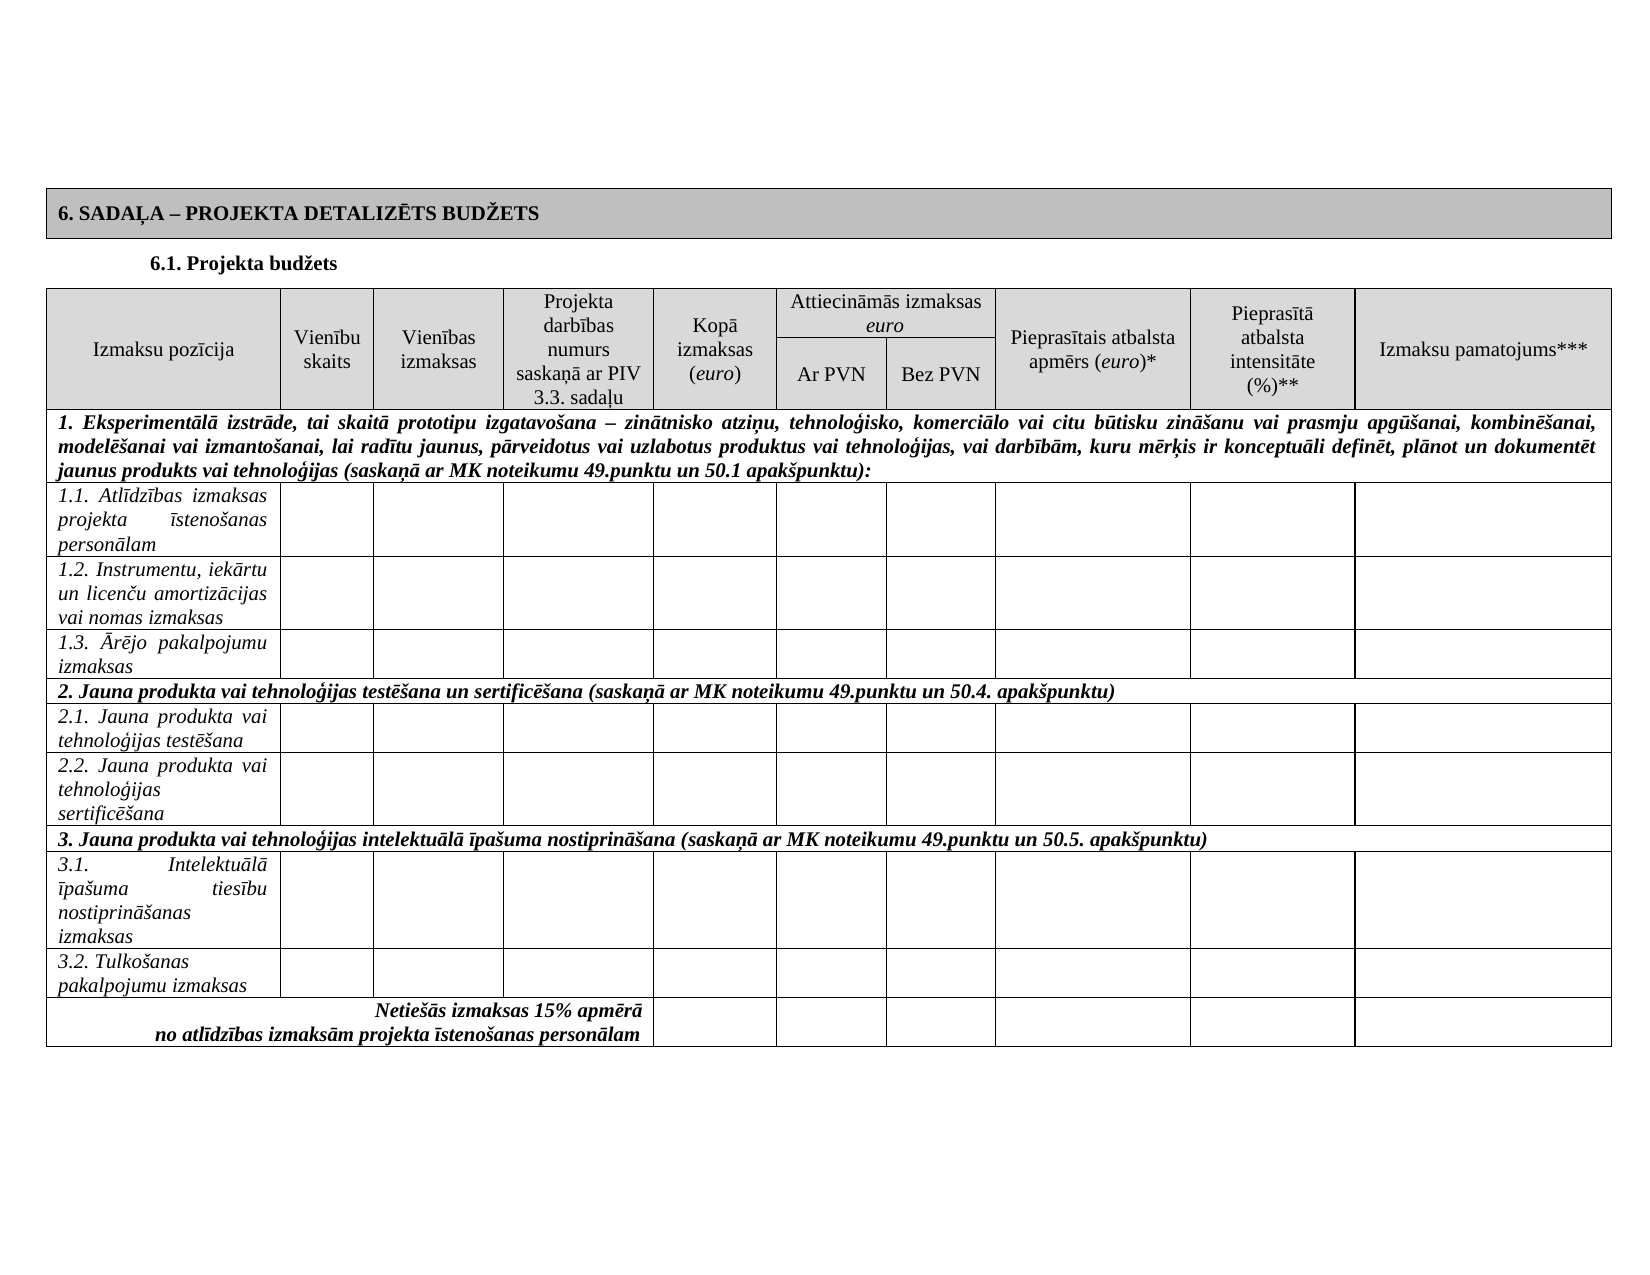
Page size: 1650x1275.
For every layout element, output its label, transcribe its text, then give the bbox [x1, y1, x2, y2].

table_header Vienības izmaksas [374, 289, 503, 409]
table_cell [504, 852, 653, 948]
table_cell 3. Jauna produkta vai tehnoloģijas intelektuālā īpašuma nostiprināšana (saskaņā ar MK noteikumu 49.punktu un 50.5. apakšpunktu) [47, 826, 1611, 851]
table_cell [1356, 704, 1611, 752]
table_cell [1191, 949, 1354, 997]
table_cell [996, 630, 1190, 678]
table_cell 2. Jauna produkta vai tehnoloģijas testēšana un sertificēšana (saskaņā ar MK noteikumu 49.punktu un 50.4. apakšpunktu) [47, 679, 1611, 703]
table_cell [281, 557, 373, 629]
table_cell [887, 483, 995, 556]
table_cell [504, 753, 653, 825]
table_cell [1191, 557, 1354, 629]
table_cell [281, 949, 373, 997]
table_header Pieprasītais atbalsta apmērs (euro)* [996, 289, 1190, 409]
table_cell [887, 852, 995, 948]
table_cell [777, 483, 886, 556]
table_cell [777, 852, 886, 948]
table_cell [374, 753, 503, 825]
table_cell [1356, 852, 1611, 948]
table_cell [504, 630, 653, 678]
table_header Izmaksu pamatojums*** [1356, 289, 1611, 409]
table_cell [654, 753, 776, 825]
table_cell [1356, 753, 1611, 825]
table_cell [654, 557, 776, 629]
table_cell [281, 852, 373, 948]
table_cell [281, 753, 373, 825]
table_cell 3.1. Intelektuālā īpašuma tiesību nostiprināšanas izmaksas [47, 852, 280, 948]
table_cell [374, 557, 503, 629]
table_cell [1191, 998, 1354, 1046]
table_cell [777, 949, 886, 997]
table_cell [777, 630, 886, 678]
table_cell [1191, 630, 1354, 678]
table_header Izmaksu pozīcija [47, 289, 280, 409]
table_cell [1191, 483, 1354, 556]
table_cell [996, 852, 1190, 948]
table_cell [777, 557, 886, 629]
table_cell 2.2. Jauna produkta vai tehnoloģijas sertificēšana [47, 753, 280, 825]
table_cell 1.3. Ārējo pakalpojumu izmaksas [47, 630, 280, 678]
table_cell [1356, 949, 1611, 997]
table_cell [1191, 704, 1354, 752]
table_cell [996, 949, 1190, 997]
table_header Vienību skaits [281, 289, 373, 409]
table_cell 1. Eksperimentālā izstrāde, tai skaitā prototipu izgatavošana – zinātnisko atziņu, tehnoloģisko, komerciālo vai citu būtisku zināšanu vai prasmju apgūšanai, kombinēšanai, modelēšanai vai izmantošanai, lai radītu jaunus, pārveidotus vai uzlabotus produktus vai tehnoloģijas, vai darbībām, kuru mērķis ir konceptuāli definēt, plānot un dokumentēt jaunus produkts vai tehnoloģijas (saskaņā ar MK noteikumu 49.punktu un 50.1 apakšpunktu): [47, 410, 1611, 482]
table_cell [374, 852, 503, 948]
table_cell [996, 704, 1190, 752]
table_cell [374, 949, 503, 997]
table_cell [654, 852, 776, 948]
table_header 6. SADAĻA – PROJEKTA DETALIZĒTS BUDŽETS [47, 189, 1611, 238]
table_cell [374, 483, 503, 556]
table_cell [1356, 630, 1611, 678]
table_header Projekta darbības numurs saskaņā ar PIV 3.3. sadaļu [504, 289, 653, 409]
table_cell [887, 949, 995, 997]
table_header Kopā izmaksas (euro) [654, 289, 776, 409]
table_cell [1356, 557, 1611, 629]
table_cell [504, 557, 653, 629]
table_cell Ar PVN [777, 338, 886, 409]
table_cell [887, 753, 995, 825]
table_cell [281, 630, 373, 678]
table_cell Netiešās izmaksas 15% apmērā no atlīdzības izmaksām projekta īstenošanas personālam [47, 998, 653, 1046]
table_cell [281, 483, 373, 556]
table_cell [504, 483, 653, 556]
table_header Attiecināmās izmaksas euro [777, 289, 995, 337]
table_cell [374, 630, 503, 678]
table_cell [1191, 852, 1354, 948]
table_cell [1356, 998, 1611, 1046]
table_cell [281, 704, 373, 752]
table_cell 3.2. Tulkošanas pakalpojumu izmaksas [47, 949, 280, 997]
table_cell [887, 630, 995, 678]
table_cell 2.1. Jauna produkta vai tehnoloģijas testēšana [47, 704, 280, 752]
table_cell [654, 483, 776, 556]
table_cell [654, 630, 776, 678]
table_cell [654, 704, 776, 752]
table_cell [887, 704, 995, 752]
table_cell [777, 753, 886, 825]
table_cell [887, 557, 995, 629]
table_cell [887, 998, 995, 1046]
table_cell [996, 483, 1190, 556]
table_cell [1191, 753, 1354, 825]
table_cell 1.2. Instrumentu, iekārtu un licenču amortizācijas vai nomas izmaksas [47, 557, 280, 629]
table_cell [1356, 483, 1611, 556]
table_cell Bez PVN [887, 338, 995, 409]
table_cell 1.1. Atlīdzības izmaksas projekta īstenošanas personālam [47, 483, 280, 556]
table_cell [777, 704, 886, 752]
table_cell [374, 704, 503, 752]
table_cell [996, 753, 1190, 825]
table_cell [777, 998, 886, 1046]
table_header Pieprasītā atbalsta intensitāte (%)** [1191, 289, 1354, 409]
table_cell [654, 949, 776, 997]
table_cell [504, 704, 653, 752]
table_cell [654, 998, 776, 1046]
text 6.1. Projekta budžets [150, 251, 1500, 275]
table_cell [996, 998, 1190, 1046]
table_cell [504, 949, 653, 997]
table_cell [996, 557, 1190, 629]
